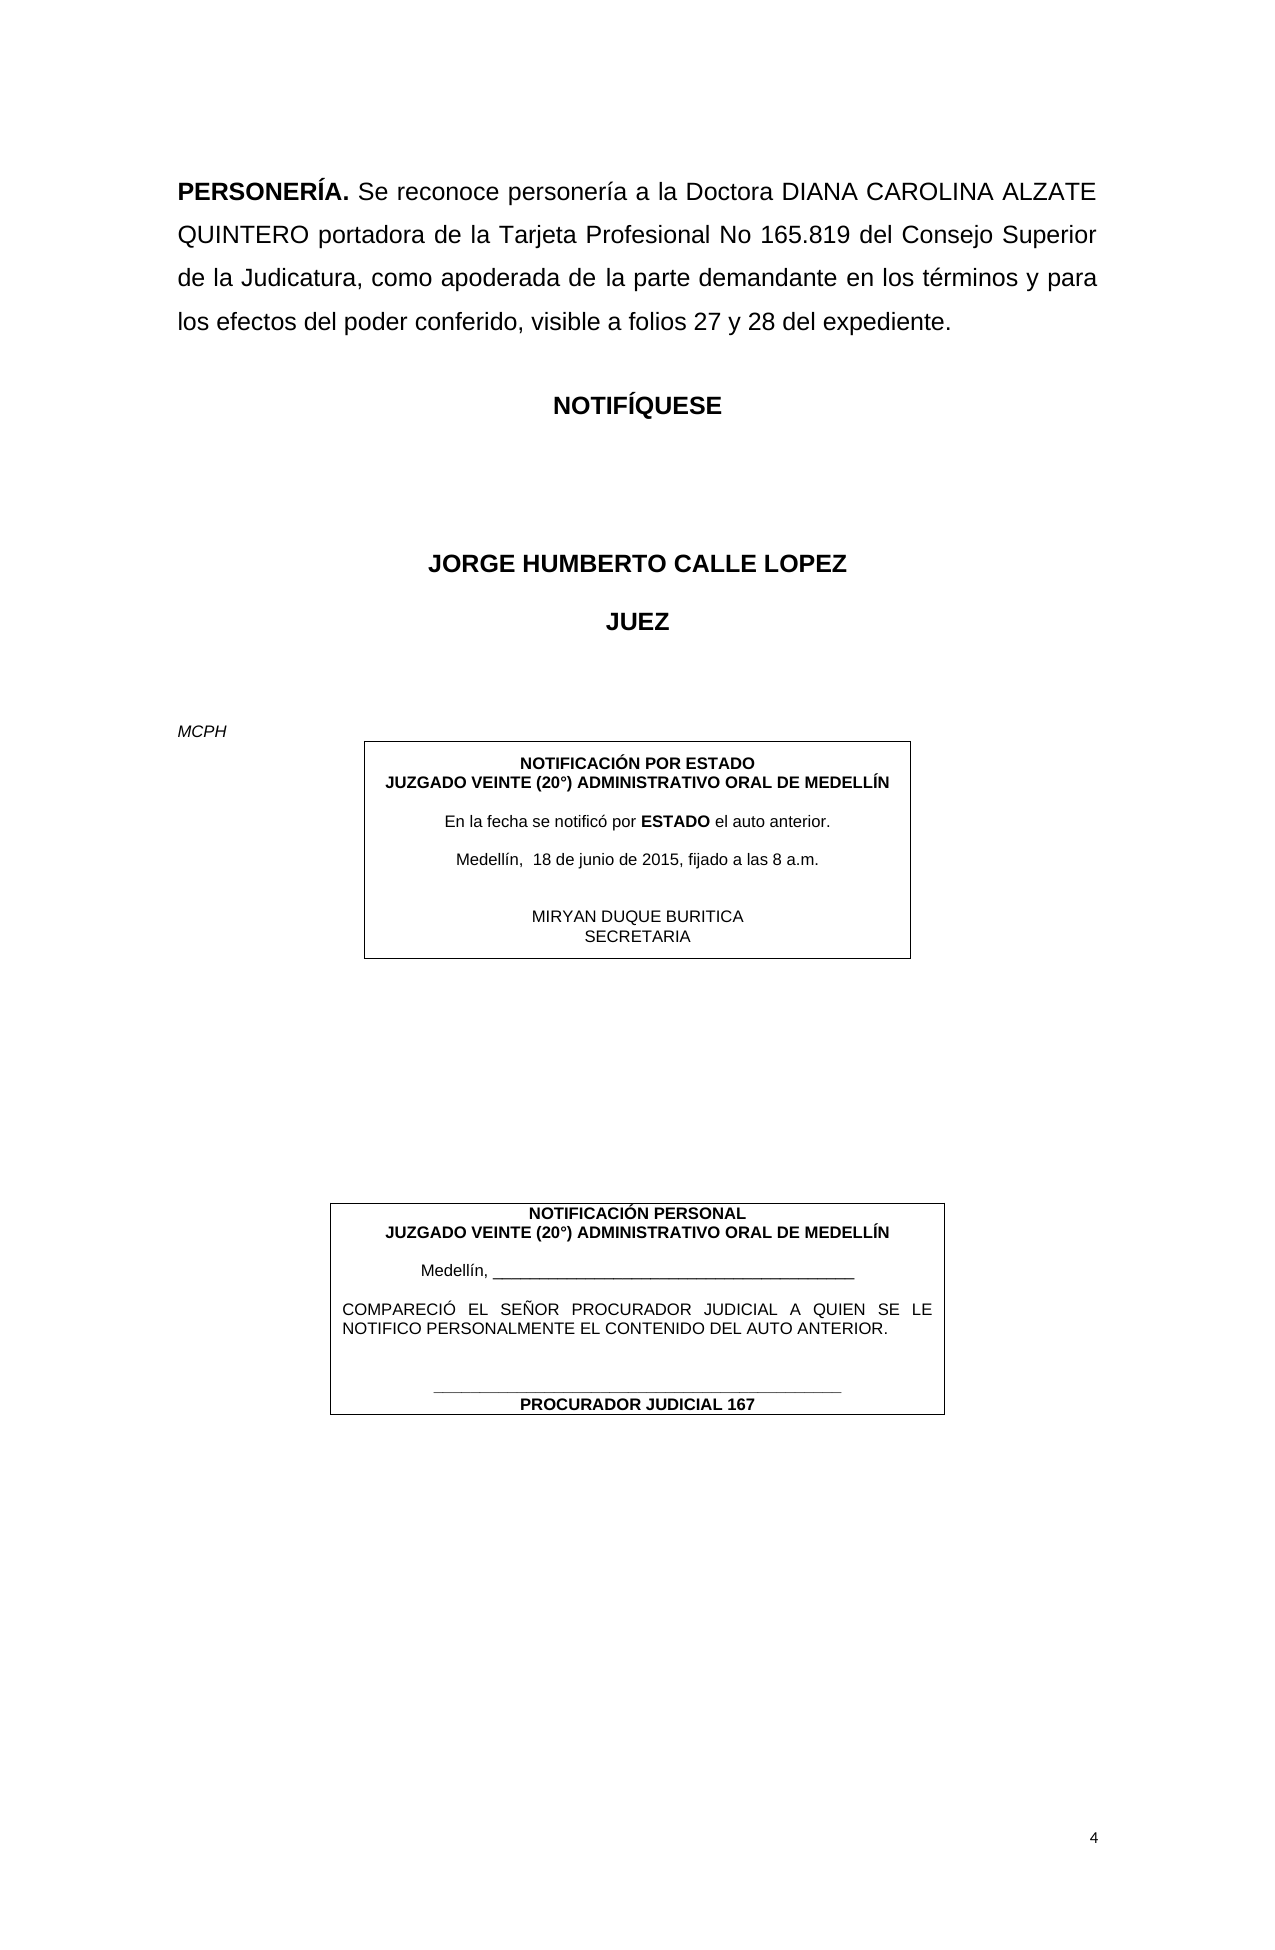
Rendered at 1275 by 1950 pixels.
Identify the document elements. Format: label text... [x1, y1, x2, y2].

table_header NOTIFICACIÓN POR ESTADO JUZGADO VEINTE (20°) ADMINISTRATIVO ORAL DE MEDELLÍN En la fecha se notificó por ESTADO el auto anterior. Medellín, 18 de junio de 2015, fijado a las .m. MIRYAN DUQUE BURITICA SECRETARIA [365, 742, 910, 958]
table_header NOTIFICACIÓN PERSONAL JUZGADO VEINTE (20°) ADMINISTRATIVO ORAL DE MEDELLÍN Medellín, _______________________________________ COMPARECIÓ EL SEÑOR PROCURADOR JUDICIAL A QUIEN SE LE NOTIFICO PERSONALMENTE EL CONTENIDO DEL AUTO ANTERIOR. ____________________________________________ PROCURADOR JUDICIAL 167 [331, 1204, 944, 1414]
text PERSONERÍA. Se reconoce personería a la Doctora DIANA CAROLINA ALZATE QUINTERO portadora de la Tarjeta Profesional No 165.819 del Consejo Superior de la Judicatura, como apoderada de la parte demandante en los términos y para los efectos del poder conferido, visible a folios 27 y 28 del expediente. [177, 177, 1098, 335]
text MCPH [177, 722, 1098, 741]
text JORGE HUMBERTO CALLE LOPEZ [177, 549, 1098, 578]
text JUEZ [177, 607, 1098, 635]
text NOTIFÍQUESE [177, 391, 1098, 420]
